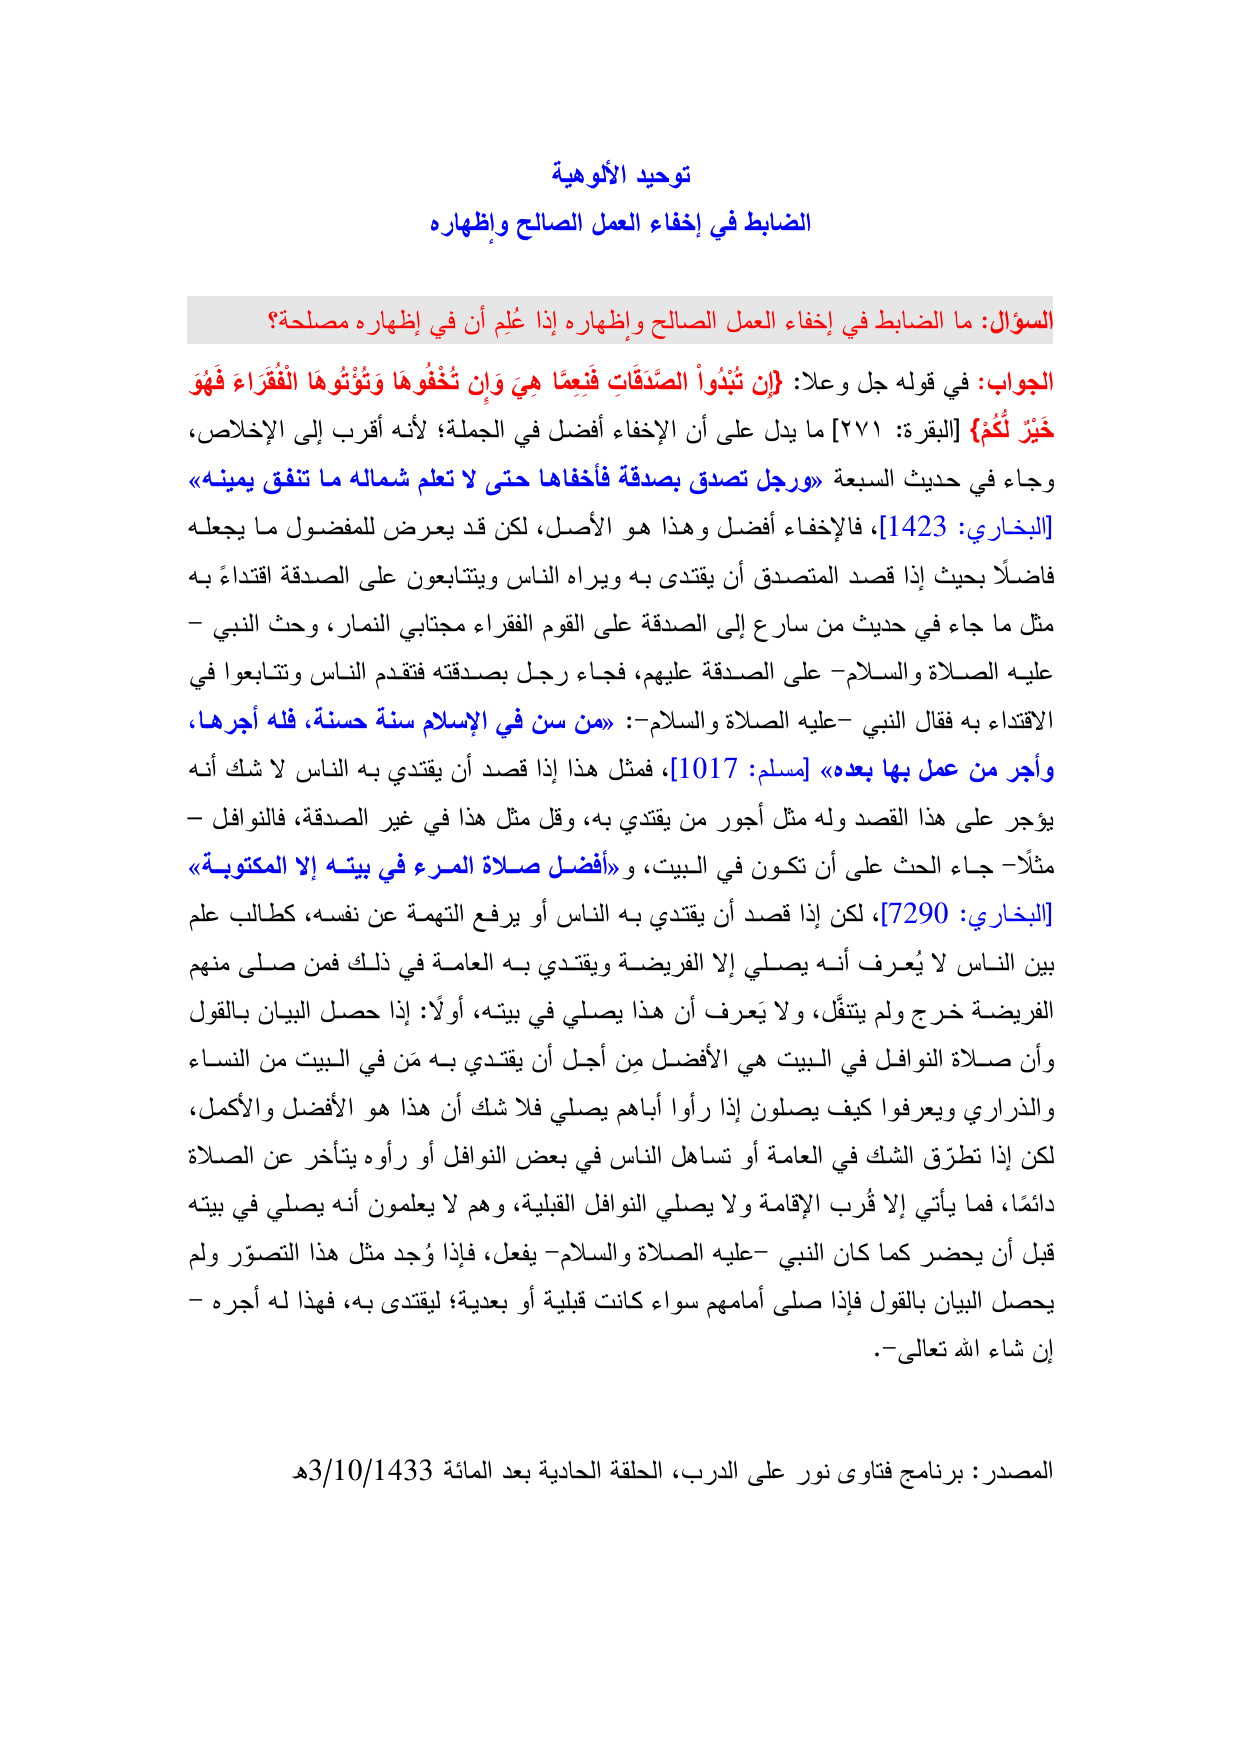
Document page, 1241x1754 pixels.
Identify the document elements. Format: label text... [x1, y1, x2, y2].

text الجواب: في قوله جل وعلا: {إِن تُبْدُواْ الصَّدَقَاتِ فَنِعِمَّا هِيَ وَإِن تُخْفُوهَا وَتُؤْتُوهَا الْفُقَرَاءَ فَهُوَ خَيْرٌ لُّكُمْ} [البقرة: ٢٧١] ما يدل على أن الإخفاء أفضل في الجملة؛ لأنه أقرب إلى الإخلاص، وجاء في حديث السبعة «ورجل تصدق بصدقة فأخفاها حتى لا تعلم شماله ما تنفق يمينه» [البخاري: 1423]، فالإخفاء أفضل وهذا هو الأصل، لكن قد يعرض للمفضول ما يجعله فاضلًا بحيث إذا قصد المتصدق أن يقتدى به ويراه الناس ويتتابعون على الصدقة اقتداءً به مثل ما جاء في حديث من سارع إلى الصدقة على القوم الفقراء مجتابي النمار، وحث النبي -عليه الصلاة والسلام- على الصدقة عليهم، فجاء رجل بصدقته فتقدم الناس وتتابعوا في الاقتداء به فقال النبي -عليه الصلاة والسلام-: «من سن في الإسلام سنة حسنة، فله أجرها، وأجر من عمل بها بعده» [مسلم: 1017]، فمثل هذا إذا قصد أن يقتدي به الناس لا شك أنه يؤجر على هذا القصد وله مثل أجور من يقتدي به، وقل مثل هذا في غير الصدقة، فالنوافل –مثلًا- جاء الحث على أن تكون في البيت، و«أفضل صلاة المرء في بيته إلا المكتوبة» [البخاري: 7290]، لكن إذا قصد أن يقتدي به الناس أو يرفع التهمة عن نفسه، كطالب علم بين الناس لا يُعرف أنه يصلي إلا الفريضة ويقتدي به العامة في ذلك فمن صلى منهم الفريضة خرج ولم يتنفَّل، ولا يَعرف أن هذا يصلي في بيته، أولًا: إذا حصل البيان بالقول وأن صلاة النوافل في البيت هي الأفضل مِن أجل أن يقتدي به مَن في البيت من النساء والذراري ويعرفوا كيف يصلون إذا رأوا أباهم يصلي فلا شك أن هذا هو الأفضل والأكمل، لكن إذا تطرّق الشك في العامة أو تساهل الناس في بعض النوافل أو رأوه يتأخر عن الصلاة دائمًا، فما يأتي إلا قُرب الإقامة ولا يصلي النوافل القبلية، وهم لا يعلمون أنه يصلي في بيته قبل أن يحضر كما كان النبي -عليه الصلاة والسلام- يفعل، فإذا وُجد مثل هذا التصوّر ولم يحصل البيان بالقول فإذا صلى أمامهم سواء كانت قبلية أو بعدية؛ ليقتدى به، فهذا له أجره -إن شاء الله تعالى-. [187, 357, 1053, 1373]
text المصدر: برنامج فتاوى نور على الدرب، الحلقة الحادية بعد المائة 3/10/1433ه [187, 1446, 1053, 1494]
title توحيد الألوهية [187, 150, 1053, 198]
text السؤال: ما الضابط في إخفاء العمل الصالح وإظهاره إذا عُلِم أن في إظهاره مصلحة؟ [187, 296, 1053, 344]
title الضابط في إخفاء العمل الصالح وإظهاره [187, 198, 1053, 247]
